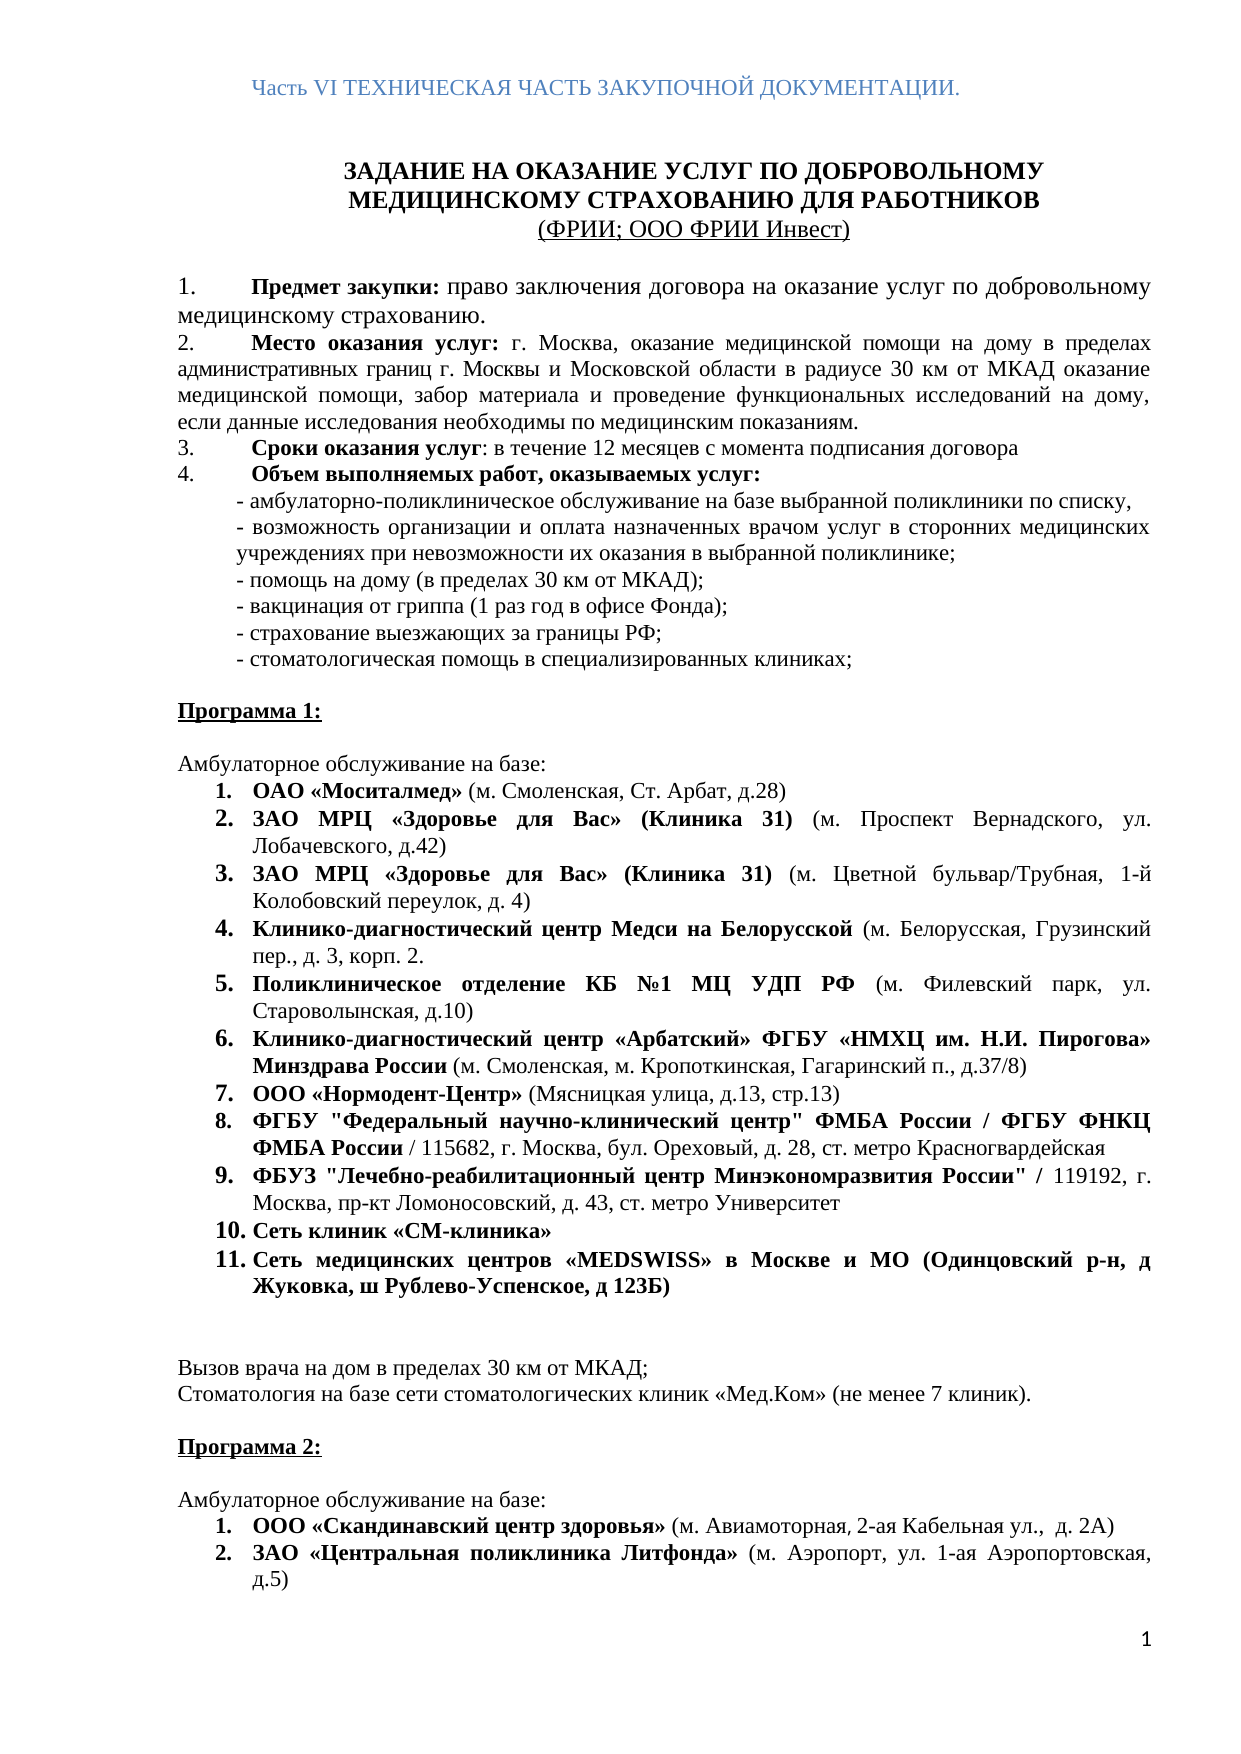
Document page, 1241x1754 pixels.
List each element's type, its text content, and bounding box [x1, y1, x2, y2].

list ФБУЗ "Лечебно-реабилитационный центр Минэкономразвития России" / 119192, г. Москва, пр-кт Ломоносовский, д. 43, ст. метро Университет [215, 1160, 1152, 1215]
list ООО «Скандинавский центр здоровья» (м. Авиамоторная, 2-ая Кабельная ул., д. 2А) [215, 1512, 1152, 1539]
list - амбулаторно-поликлиническое обслуживание на базе выбранной поликлиники по списку, [236, 487, 1152, 513]
text Программа 2: [177, 1433, 1152, 1459]
list - стоматологическая помощь в специализированных клиниках; [236, 645, 1152, 671]
list - страхование выезжающих за границы РФ; [236, 618, 1152, 645]
list Предмет закупки: право заключения договора на оказание услуг по добровольному медицинскому страхованию. [177, 271, 1152, 329]
list Сеть медицинских центров «MEDSWISS» в Москве и МО (Одинцовский р-н, д Жуковка, ш Рублево-Успенское, д 123Б) [215, 1244, 1152, 1299]
list - возможность организации и оплата назначенных врачом услуг в сторонних медицинских учреждениях при невозможности их оказания в выбранной поликлинике; [236, 513, 1152, 566]
list ЗАО МРЦ «Здоровье для Вас» (Клиника 31) (м. Проспект Вернадского, ул. Лобачевского, д.42) [215, 803, 1152, 858]
list Клинико-диагностический центр Медси на Белорусской (м. Белорусская, Грузинский пер., д. 3, корп. 2. [215, 913, 1152, 968]
text Амбулаторное обслуживание на базе: [177, 750, 1152, 777]
text Программа 1: [177, 698, 1152, 724]
list Сеть клиник «СМ-клиника» [215, 1215, 1152, 1244]
list ОАО «Моситалмед» (м. Смоленская, Ст. Арбат, д.28) [215, 777, 1152, 803]
list ЗАО МРЦ «Здоровье для Вас» (Клиника 31) (м. Цветной бульвар/Трубная, 1-й Колобовский переулок, д. 4) [215, 858, 1152, 913]
list (ФРИИ; ООО ФРИИ Инвест) [236, 214, 1152, 242]
text Вызов врача на дом в пределах 30 км от МКАД; [177, 1354, 1152, 1380]
text Амбулаторное обслуживание на базе: [177, 1486, 1152, 1512]
list Клинико-диагностический центр «Арбатский» ФГБУ «НМХЦ им. Н.И. Пирогова» Минздрава России (м. Смоленская, м. Кропоткинская, Гагаринский п., д.37/8) [215, 1023, 1152, 1078]
list Сроки оказания услуг: в течение 12 месяцев с момента подписания договора [177, 434, 1152, 460]
list - вакцинация от гриппа (1 раз год в офисе Фонда); [236, 592, 1152, 618]
text Стоматология на базе сети стоматологических клиник «Мед.Ком» (не менее 7 клиник). [177, 1380, 1152, 1407]
list ФГБУ "Федеральный научно-клинический центр" ФМБА России / ФГБУ ФНКЦ ФМБА России / 115682, г. Москва, бул. Ореховый, д. 28, ст. метро Красногвардейская [215, 1107, 1152, 1160]
list Объем выполняемых работ, оказываемых услуг: [177, 460, 1152, 487]
list ООО «Нормодент-Центр» (Мясницкая улица, д.13, стр.13) [215, 1078, 1152, 1107]
list Поликлиническое отделение КБ №1 МЦ УДП РФ (м. Филевский парк, ул. Староволынская, д.10) [215, 968, 1152, 1023]
list Место оказания услуг: г. Москва, оказание медицинской помощи на дому в пределах административных границ г. Москвы и Московской области в радиусе 30 км от МКАД оказание медицинской помощи, забор материала и проведение функциональных исследований на дому, если данные исследования необходимы по медицинским показаниям. [177, 329, 1152, 434]
list ЗАДАНИЕ НА ОКАЗАНИЕ УСЛУГ ПО ДОБРОВОЛЬНОМУ МЕДИЦИНСКОМУ СТРАХОВАНИЮ ДЛЯ РАБОТНИКОВ [236, 156, 1152, 214]
list ЗАО «Центральная поликлиника Литфонда» (м. Аэропорт, ул. 1-ая Аэропортовская, д.5) [215, 1539, 1152, 1592]
list - помощь на дому (в пределах 30 км от МКАД ); [236, 566, 1152, 592]
